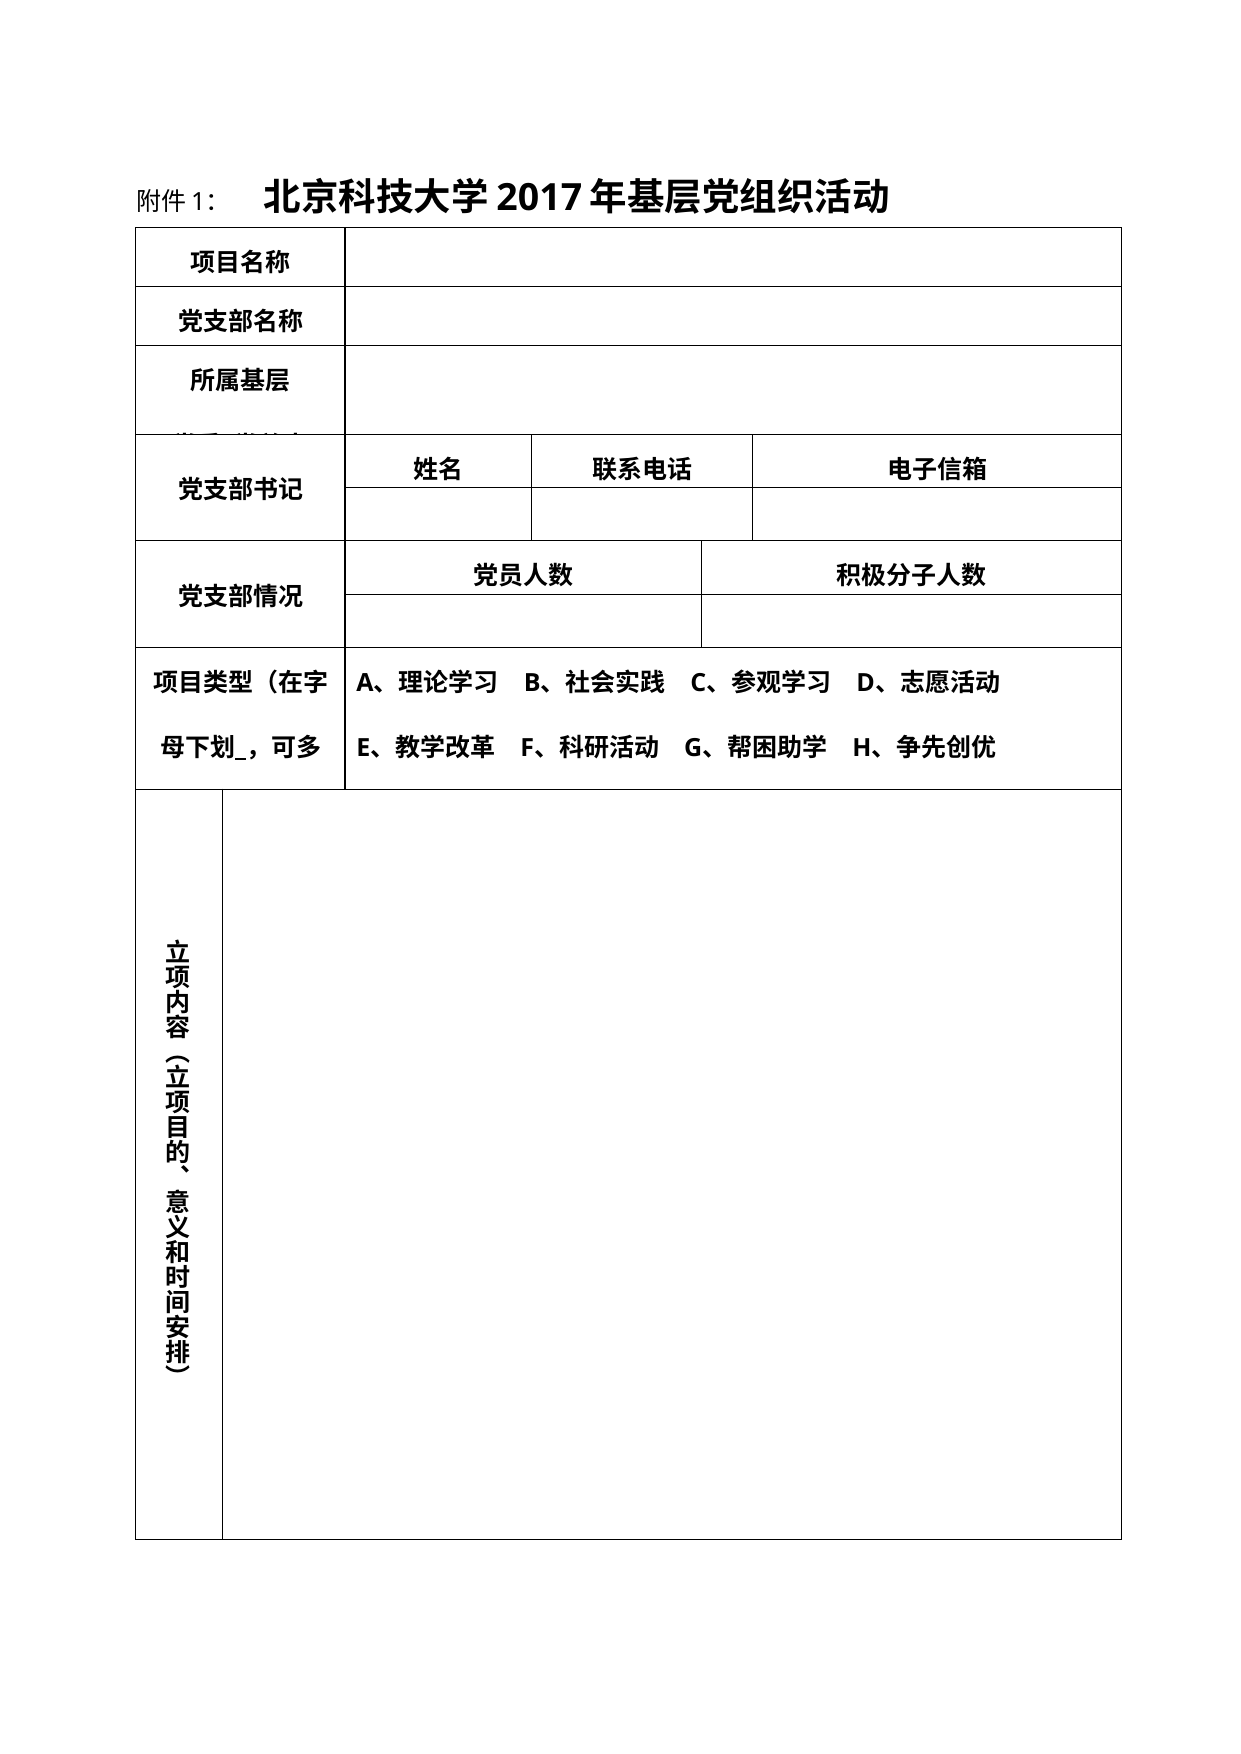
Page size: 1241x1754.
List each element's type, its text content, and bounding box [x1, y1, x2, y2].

table_cell 立项内容（立项目的、意义和时间安排） [136, 790, 222, 1539]
table_cell [223, 790, 1121, 1539]
table_cell 所属基层 党委/党总支 [136, 346, 344, 434]
table_cell A、理论学习 B、社会实践 C、参观学习 D、志愿活动 E、教学改革 F、科研活动 G、帮困助学 H、争先创优 I、教风学风 J、生活会 K、其他 [346, 648, 1121, 788]
table_header [346, 228, 1121, 286]
table_cell [346, 346, 1121, 434]
table_cell [532, 488, 752, 540]
table_cell 党支部情况 [136, 541, 344, 647]
table_cell [702, 595, 1121, 647]
table_cell 联系电话 [532, 435, 752, 487]
table_cell 姓名 [346, 435, 531, 487]
table_cell 党支部名称 [136, 287, 344, 345]
table_cell 党支部书记 [136, 435, 344, 540]
text 附件1： 北京科技大学2017年基层党组织活动 [136, 162, 1104, 227]
table_cell 电子信箱 [753, 435, 1121, 487]
table_cell 党员人数 [346, 541, 701, 593]
table_cell [753, 488, 1121, 540]
table_cell 积极分子人数 [702, 541, 1121, 593]
table_cell [346, 488, 531, 540]
table_cell 项目类型（在字母下划 ，可多选） [136, 648, 344, 788]
table_cell [346, 287, 1121, 345]
table_cell [346, 595, 701, 647]
table_header 项目名称 [136, 228, 344, 286]
